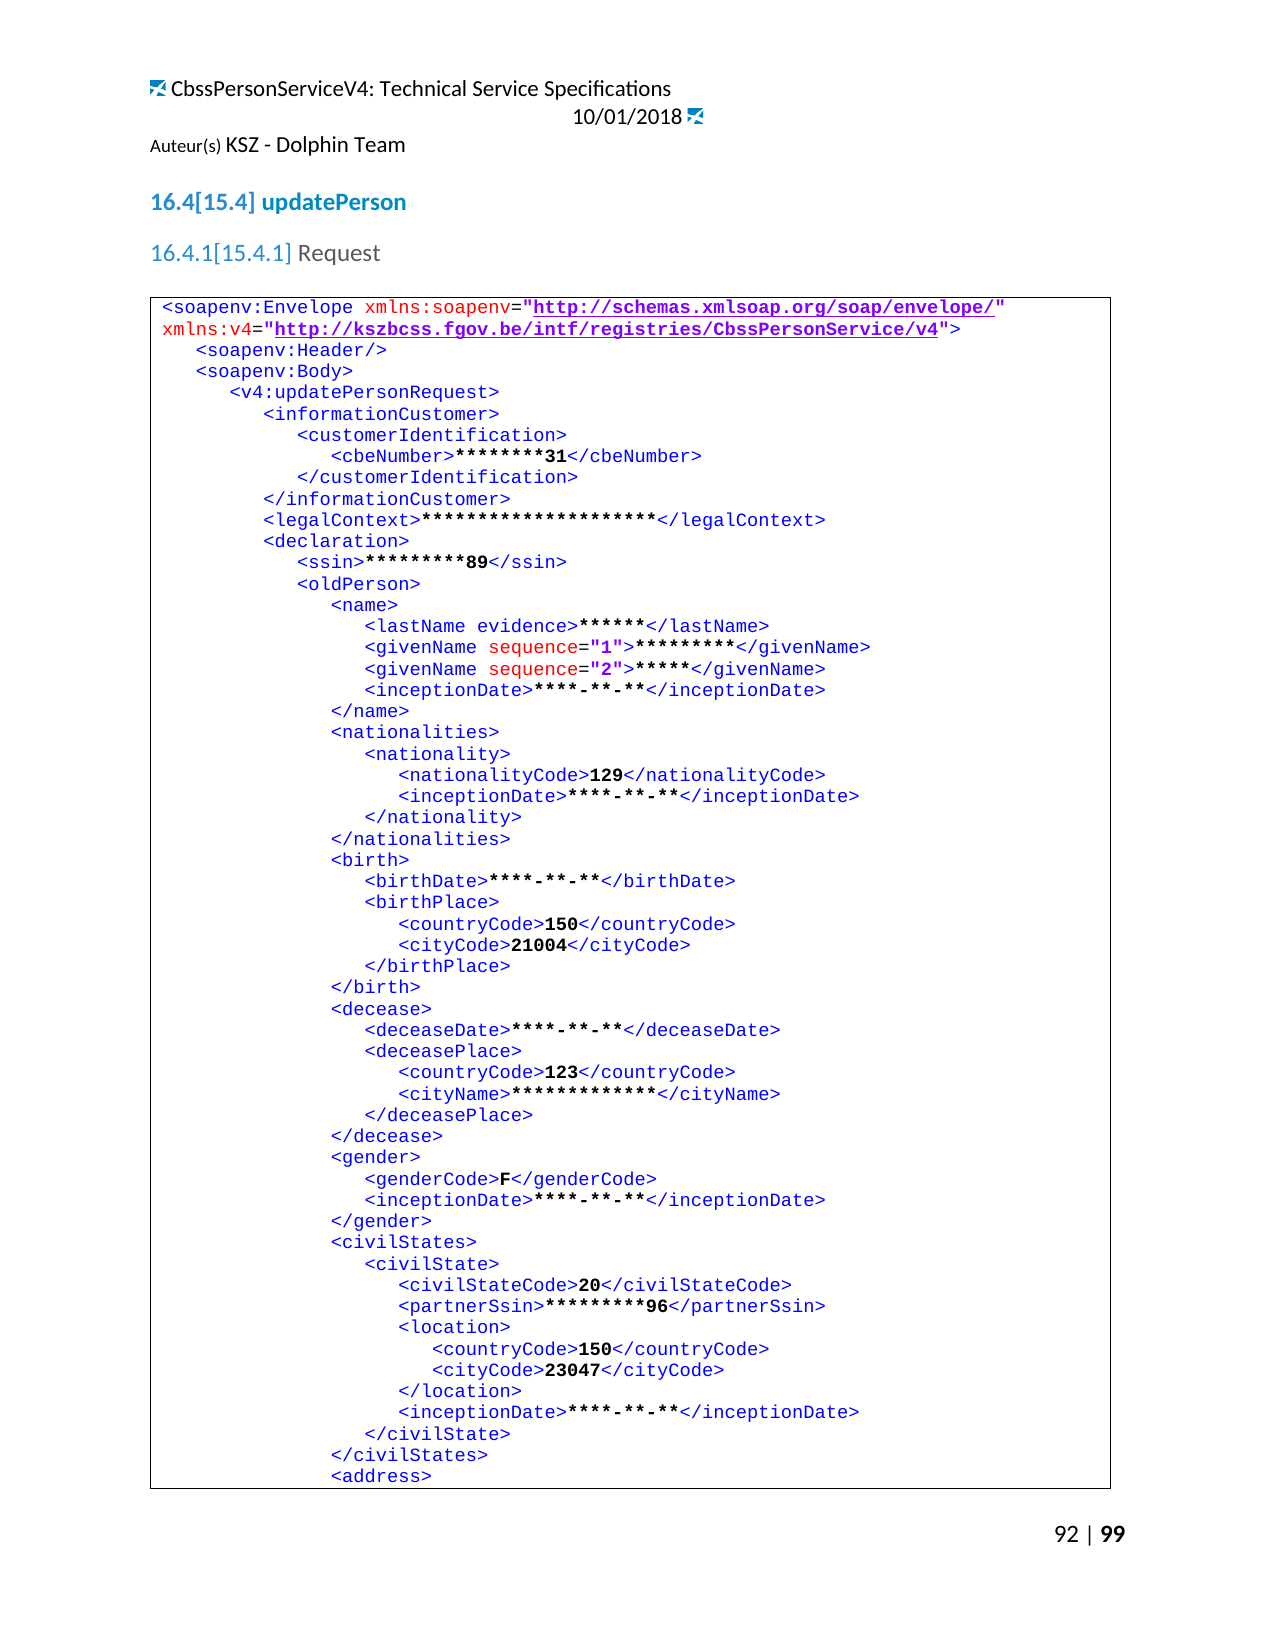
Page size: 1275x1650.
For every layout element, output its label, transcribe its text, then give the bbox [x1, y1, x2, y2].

subtitle Request [150, 237, 1125, 268]
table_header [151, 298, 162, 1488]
picture [150, 85, 166, 96]
picture [687, 111, 704, 124]
subtitle updatePerson [150, 186, 1125, 216]
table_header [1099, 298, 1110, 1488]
